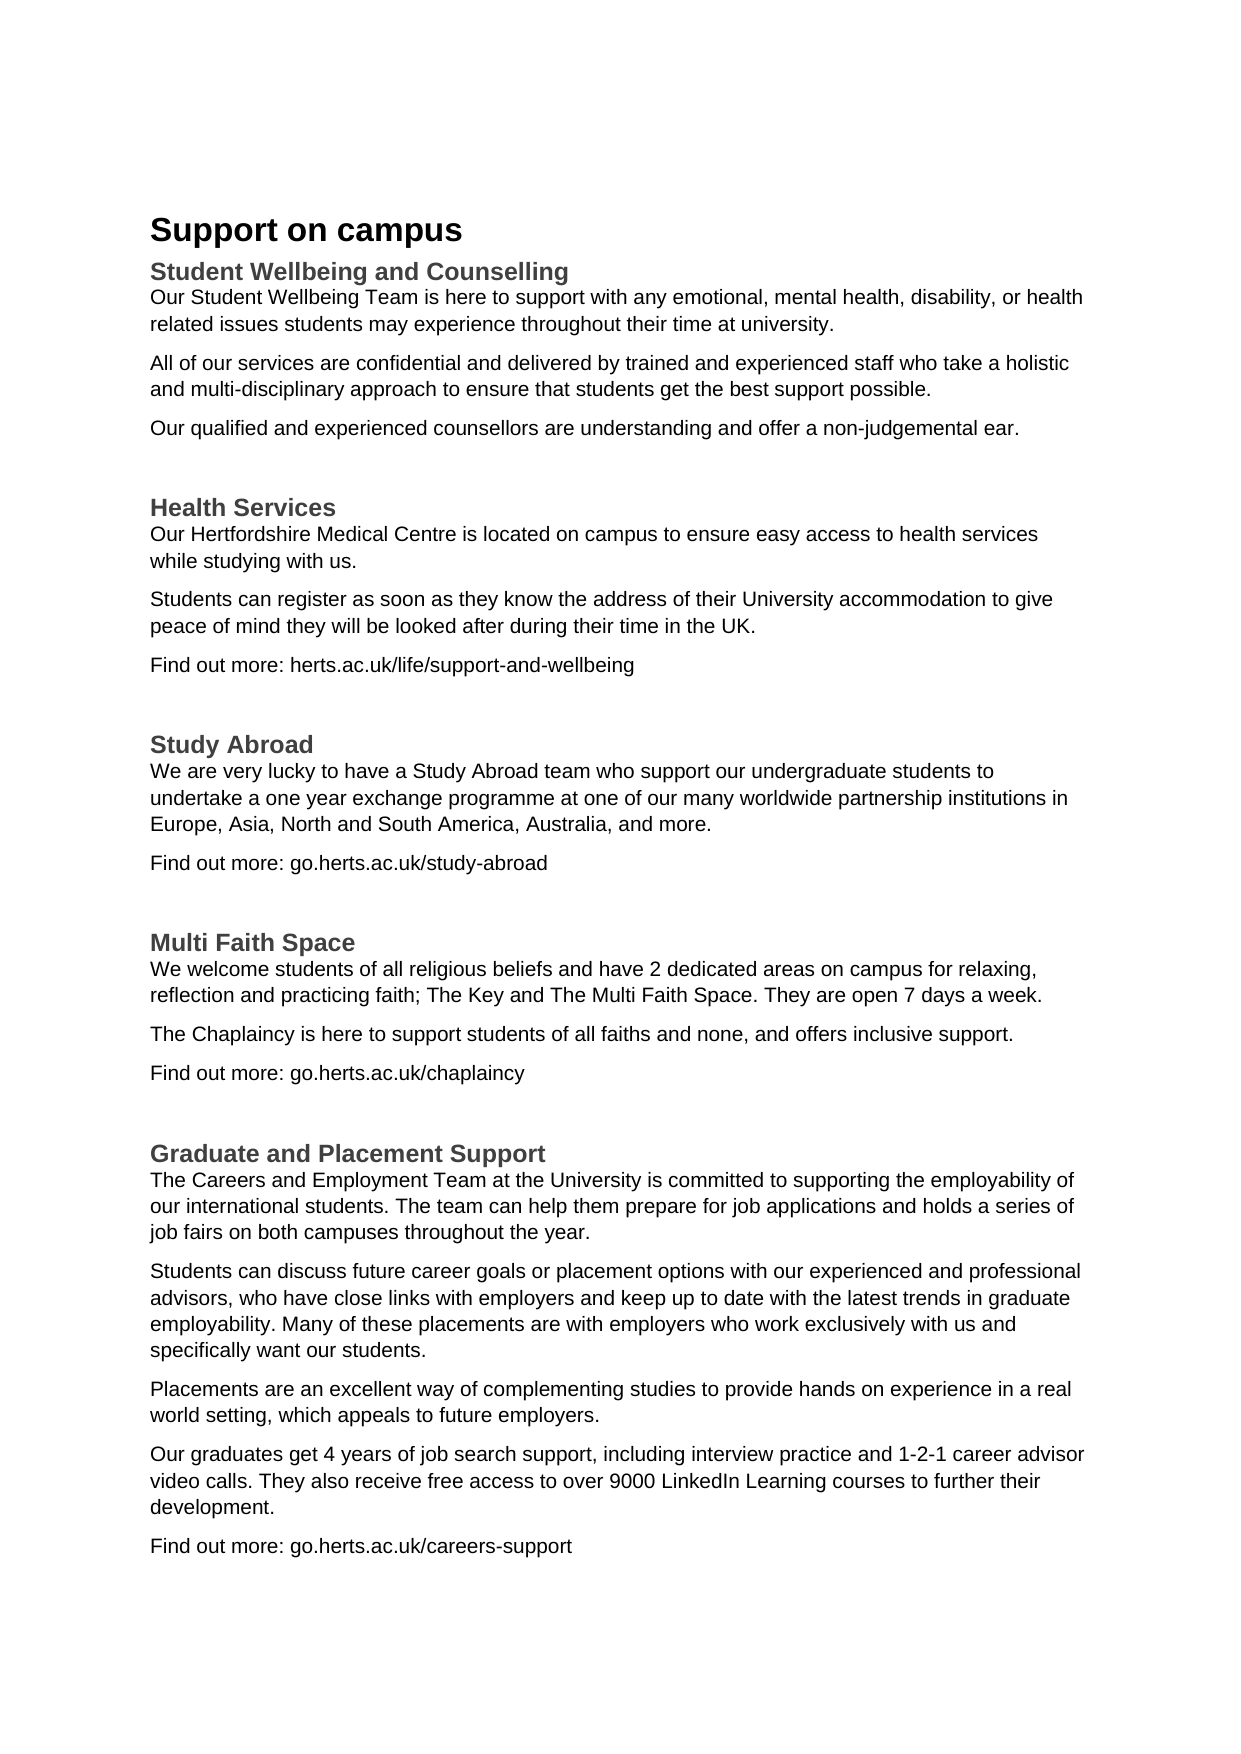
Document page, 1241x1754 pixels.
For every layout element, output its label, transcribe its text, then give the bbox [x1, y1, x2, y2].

subtitle Health Services [150, 493, 1090, 522]
text We welcome students of all religious beliefs and have 2 dedicated areas on campus for relaxing, reflection and practicing faith; The Key and The Multi Faith Space. They are open 7 days a week. [150, 957, 1090, 1007]
text The Chaplaincy is here to support students of all faiths and none, and offers inclusive support. [150, 1022, 1090, 1046]
text Our qualified and experienced counsellors are understanding and offer a non-judgemental ear. [150, 416, 1090, 439]
text Find out more: herts.ac.uk/life/support-and-wellbeing [150, 652, 1090, 676]
text Our Hertfordshire Medical Centre is located on campus to ensure easy access to health services while studying with us. [150, 522, 1090, 572]
text Students can register as soon as they know the address of their University accommodation to give peace of mind they will be looked after during their time in the UK. [150, 587, 1090, 638]
text Our Student Wellbeing Team is here to support with any emotional, mental health, disability, or health related issues students may experience throughout their time at university. [150, 285, 1090, 336]
text Find out more: go.herts.ac.uk/chaplaincy [150, 1061, 1090, 1085]
text Our graduates get 4 years of job search support, including interview practice and 1-2-1 career advisor video calls. They also receive free access to over 9000 LinkedIn Learning courses to further their development. [150, 1442, 1090, 1519]
subtitle Multi Faith Space [150, 928, 1090, 957]
text The Careers and Employment Team at the University is committed to supporting the employability of our international students. The team can help them prepare for job applications and holds a series of job fairs on both campuses throughout the year. [150, 1167, 1090, 1244]
text Students can discuss future career goals or placement options with our experienced and professional advisors, who have close links with employers and keep up to date with the latest trends in graduate employability. Many of these placements are with employers who work exclusively with us and specifically want our students. [150, 1259, 1090, 1362]
subtitle Graduate and Placement Support [150, 1139, 1090, 1167]
text We are very lucky to have a Study Abroad team who support our undergraduate students to undertake a one year exchange programme at one of our many worldwide partnership institutions in Europe, Asia, North and South America, Australia, and more. [150, 759, 1090, 836]
subtitle Support on campus [150, 210, 1090, 248]
text Placements are an excellent way of complementing studies to provide hands on experience in a real world setting, which appeals to future employers. [150, 1377, 1090, 1427]
text Find out more: go.herts.ac.uk/study-abroad [150, 851, 1090, 874]
text Find out more: go.herts.ac.uk/careers-support [150, 1534, 1090, 1558]
subtitle Student Wellbeing and Counselling [150, 256, 1090, 285]
text All of our services are confidential and delivered by trained and experienced staff who take a holistic and multi-disciplinary approach to ensure that students get the best support possible. [150, 350, 1090, 401]
subtitle Study Abroad [150, 730, 1090, 759]
